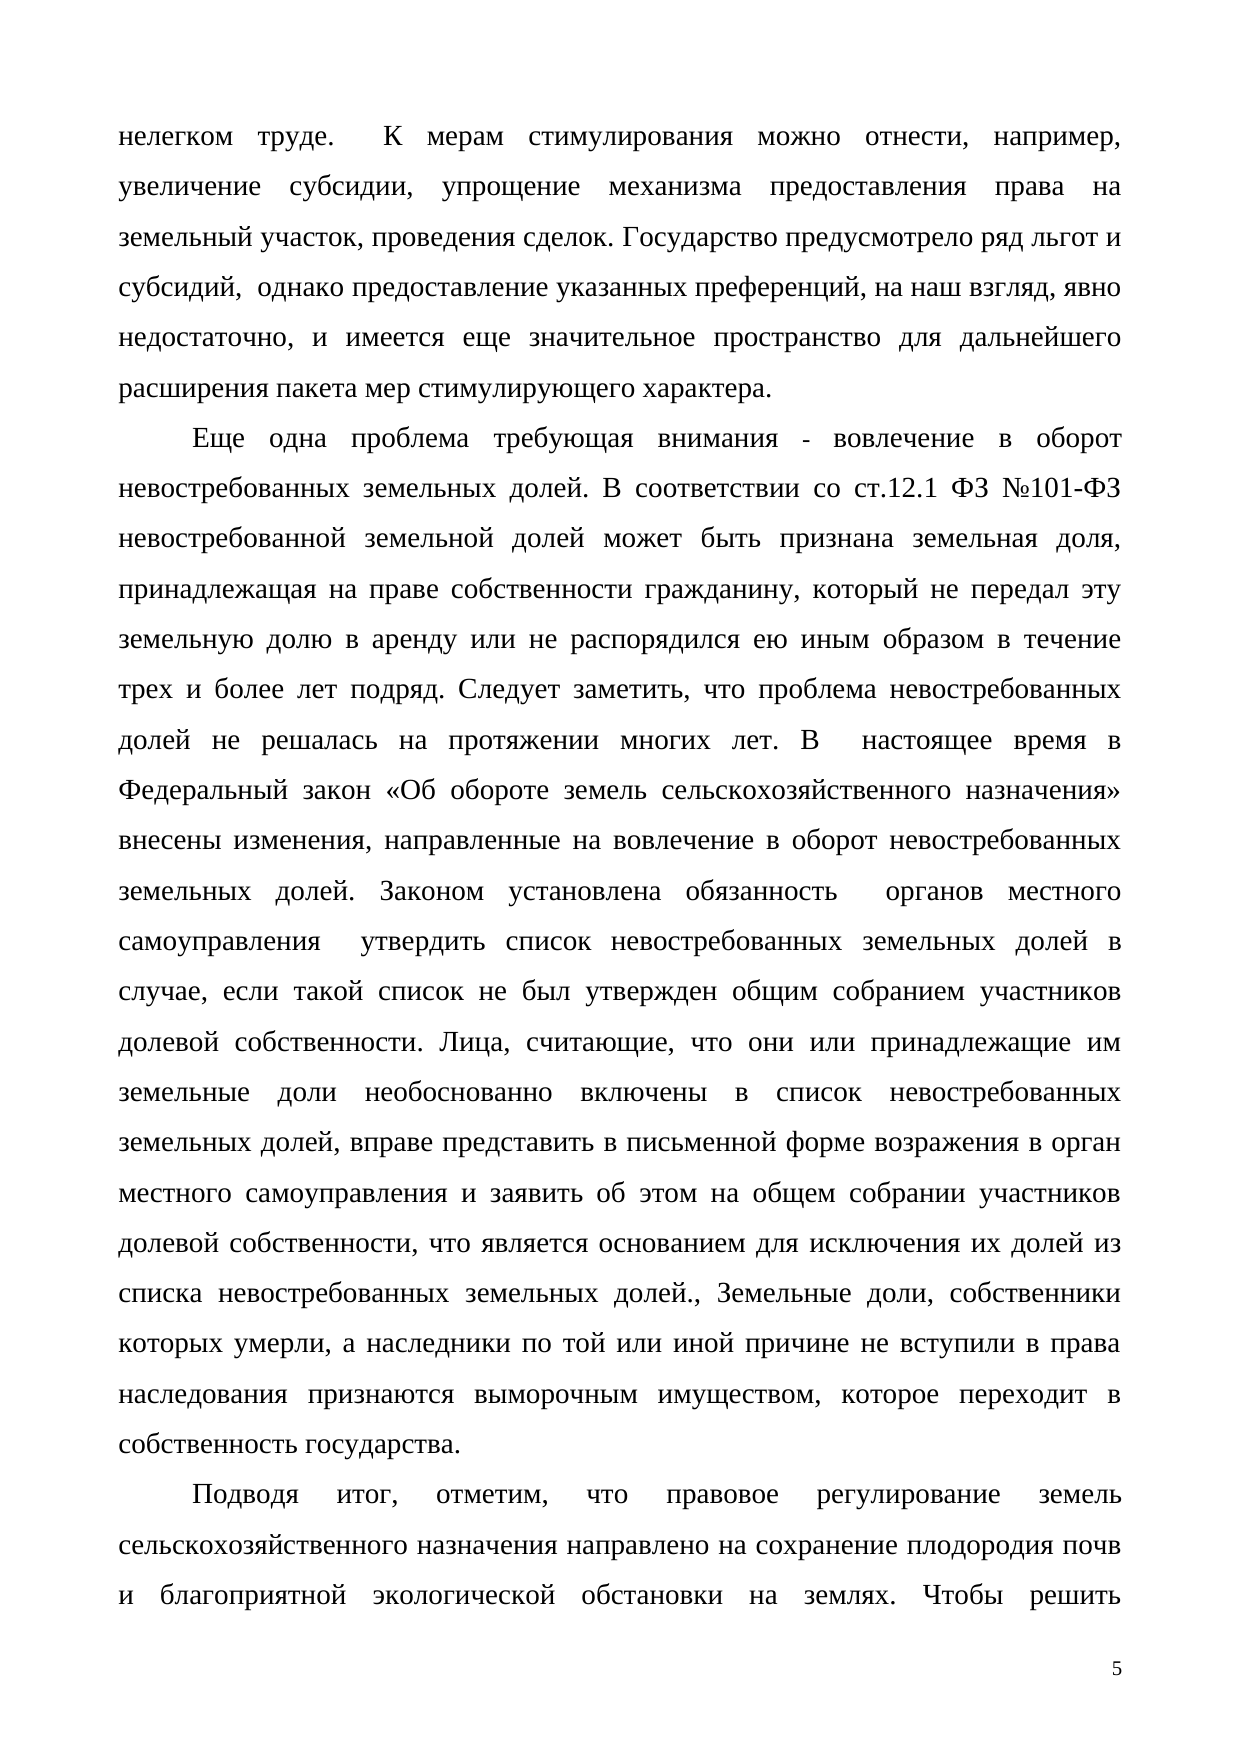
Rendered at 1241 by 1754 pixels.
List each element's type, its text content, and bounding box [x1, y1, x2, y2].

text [118, 1477, 1122, 1611]
text Еще одна проблема требующая внимания - вовлечение в оборот невостребованных земельных долей. В соответствии со ст.12.1 ФЗ №101-ФЗ невостребованной земельной долей может быть признана земельная доля, принадлежащая на праве собственности гражданину, который не передал эту земельную долю в аренду или не распорядился ею иным образом в течение трех и более лет подряд. Следует заметить, что проблема невостребованных долей не решалась на протяжении многих лет. В настоящее время в Федеральный закон «Об обороте земель сельскохозяйственного назначения» внесены изменения, направленные на вовлечение в оборот невостребованных земельных долей. Законом установлена обязанность органов местного самоуправления утвердить список невостребованных земельных долей в случае, если такой список не был утвержден общим собранием участников долевой собственности. Лица, считающие, что они или принадлежащие им земельные доли необоснованно включены в список невостребованных земельных долей, вправе представить в письменной форме возражения в орган местного самоуправления и заявить об этом на общем собрании участников долевой собственности, что является основанием для исключения их долей из списка невостребованных земельных долей., Земельные доли, собственники которых умерли, а наследники по той или иной причине не вступили в права наследования признаются выморочным имуществом, которое переходит в собственность государства. [118, 420, 1122, 1460]
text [118, 118, 1122, 403]
